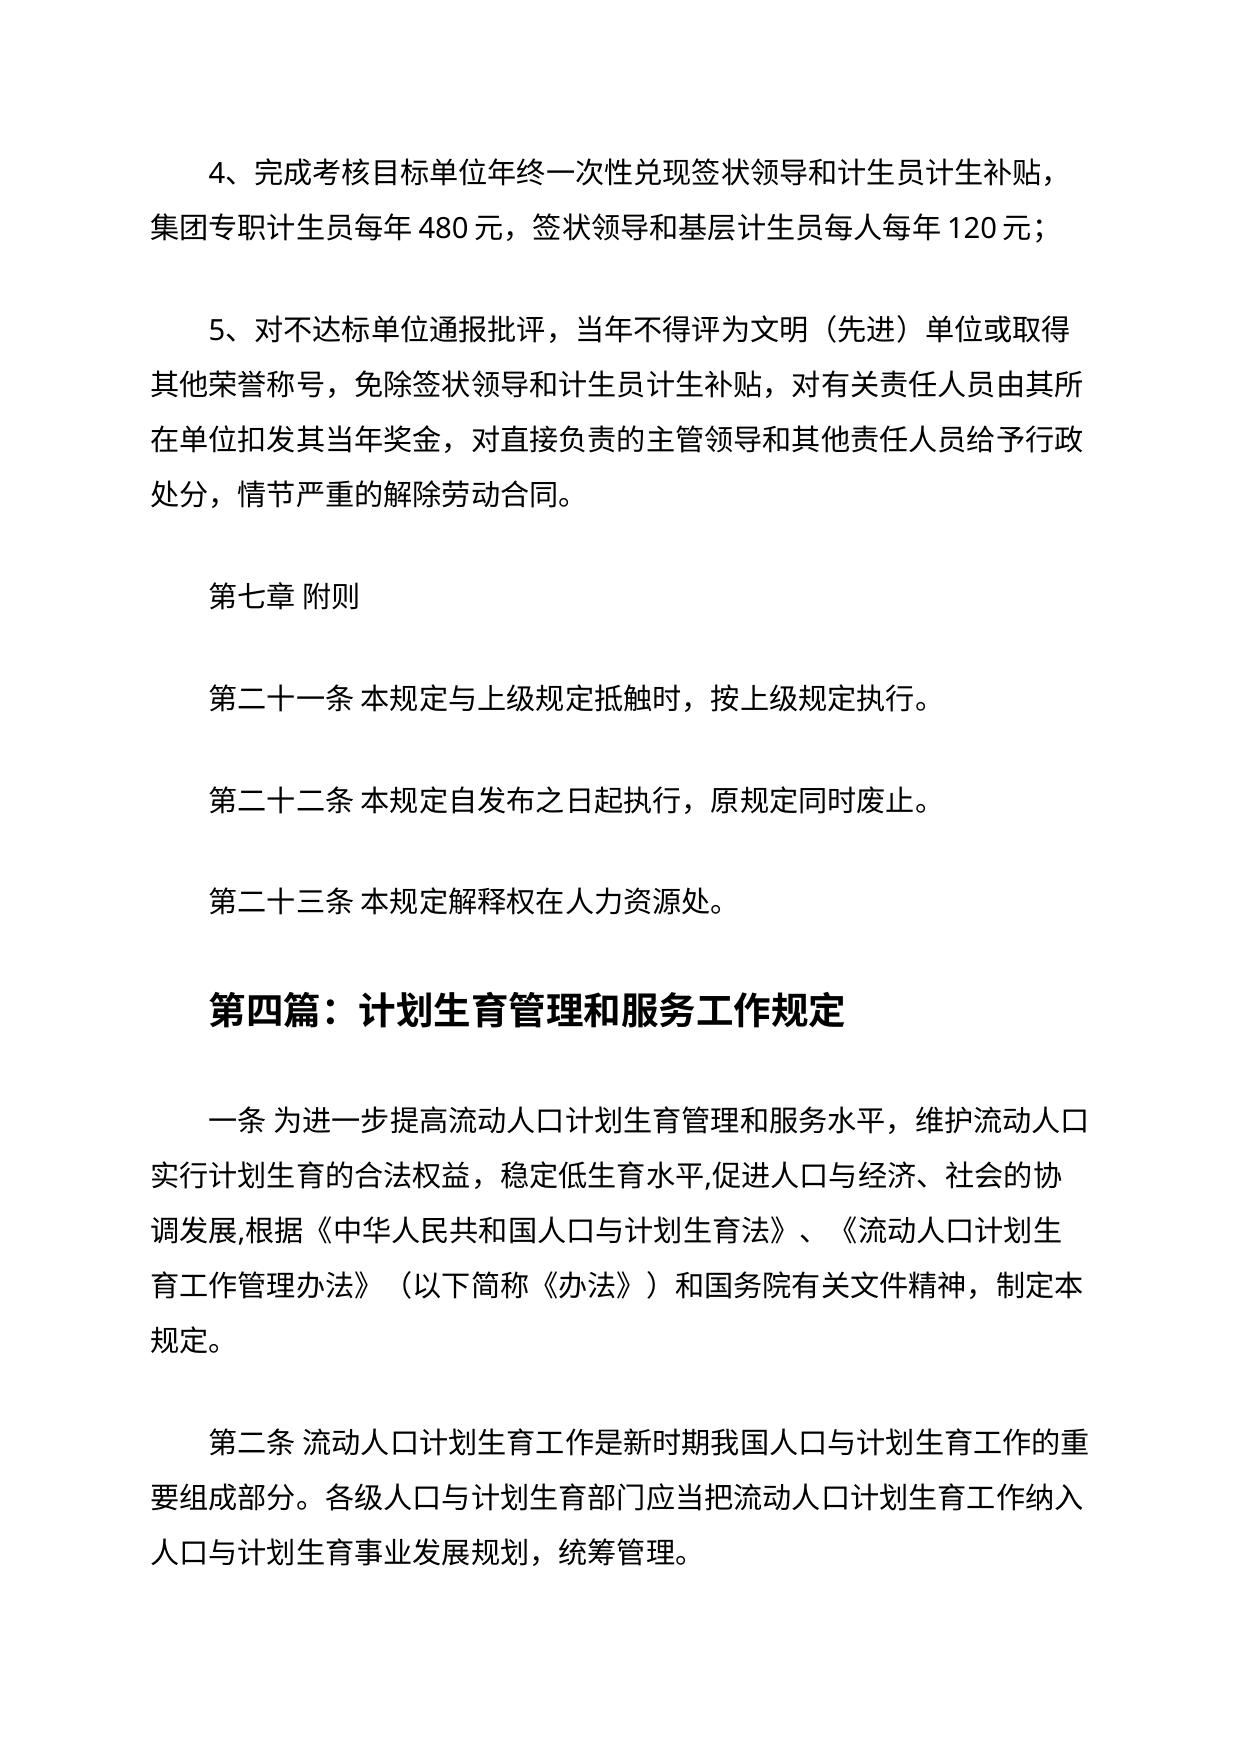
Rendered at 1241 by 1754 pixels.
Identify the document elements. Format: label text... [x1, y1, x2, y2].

text 第四篇：计划生育管理和服务工作规定 [150, 981, 1090, 1035]
text 一条 为进一步提高流动人口计划生育管理和服务水平，维护流动人口实行计划生育的合法权益，稳定低生育水平,促进人口与经济、社会的协调发展,根据《中华人民共和国人口与计划生育法》、《流动人口计划生育工作管理办法》（以下简称《办法》）和国务院有关文件精神，制定本规定。 [150, 1098, 1090, 1360]
text 第二十二条 本规定自发布之日起执行，原规定同时废止。 [150, 777, 1090, 819]
text 第七章 附则 [150, 573, 1090, 616]
text 第二十一条 本规定与上级规定抵触时，按上级规定执行。 [150, 675, 1090, 718]
text 5、对不达标单位通报批评，当年不得评为文明（先进）单位或取得其他荣誉称号，免除签状领导和计生员计生补贴，对有关责任人员由其所在单位扣发其当年奖金，对直接负责的主管领导和其他责任人员给予行政处分，情节严重的解除劳动合同。 [150, 307, 1090, 514]
text 第二十三条 本规定解释权在人力资源处。 [150, 879, 1090, 921]
text 第二条 流动人口计划生育工作是新时期我国人口与计划生育工作的重要组成部分。各级人口与计划生育部门应当把流动人口计划生育工作纳入人口与计划生育事业发展规划，统筹管理。 [150, 1419, 1090, 1572]
text 4、完成考核目标单位年终一次性兑现签状领导和计生员计生补贴，集团专职计生员每年480元，签状领导和基层计生员每人每年120元； [150, 150, 1090, 247]
